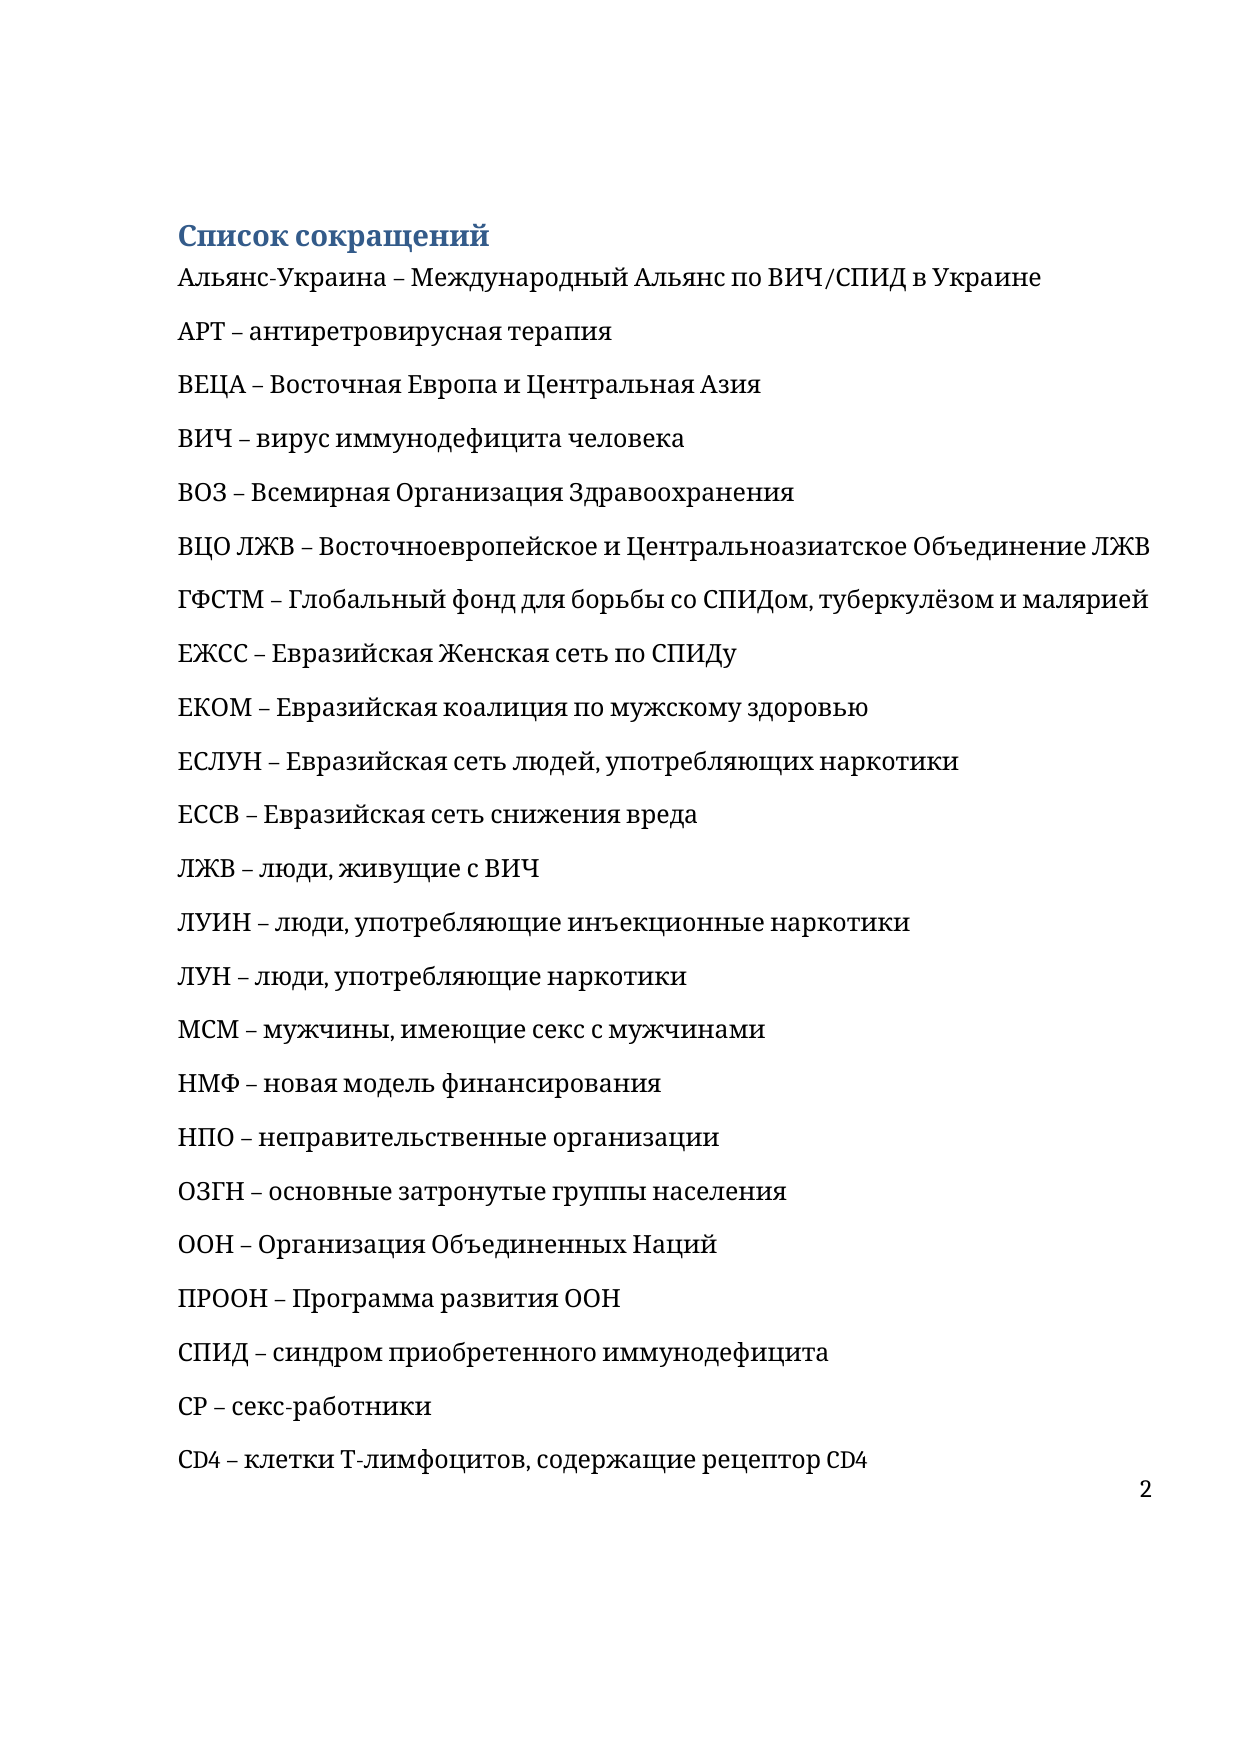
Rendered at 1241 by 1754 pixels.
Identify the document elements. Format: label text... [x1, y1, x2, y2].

text ПРООН – Программа развития ООН [177, 1285, 1152, 1314]
text АРТ – антиретровирусная терапия [177, 317, 1152, 346]
text ЕССВ – Евразийская сеть снижения вреда [177, 801, 1152, 830]
text Альянс-Украина – Международный Альянс по ВИЧ/СПИД в Украине [177, 264, 1152, 292]
text ГФСТМ – Глобальный фонд для борьбы со СПИДом, туберкулёзом и малярией [177, 586, 1152, 615]
text ЕКОМ – Евразийская коалиция по мужскому здоровью [177, 694, 1152, 722]
text СР – секс-работники [177, 1392, 1152, 1421]
text ЛЖВ – люди, живущие с ВИЧ [177, 855, 1152, 884]
text ООН – Организация Объединенных Наций [177, 1231, 1152, 1260]
text МСМ – мужчины, имеющие секс с мужчинами [177, 1016, 1152, 1045]
text ОЗГН – основные затронутые группы населения [177, 1177, 1152, 1206]
text ЕЖСС – Евразийская Женская сеть по СПИДу [177, 640, 1152, 669]
text НМФ – новая модель финансирования [177, 1070, 1152, 1099]
text НПО – неправительственные организации [177, 1124, 1152, 1152]
text ВЕЦА – Восточная Европа и Центральная Азия [177, 371, 1152, 400]
text ЛУИН – люди, употребляющие инъекционные наркотики [177, 909, 1152, 937]
subtitle Список сокращений [177, 220, 1152, 253]
text ВИЧ – вирус иммунодефицита человека [177, 425, 1152, 454]
text ЕСЛУН – Евразийская сеть людей, употребляющих наркотики [177, 747, 1152, 776]
text ВОЗ – Всемирная Организация Здравоохранения [177, 479, 1152, 507]
text СD4 – клетки Т-лимфоцитов, содержащие рецептор CD4 [177, 1446, 1152, 1475]
text ЛУН – люди, употребляющие наркотики [177, 962, 1152, 991]
text ВЦО ЛЖВ – Восточноевропейское и Центральноазиатское Объединение ЛЖВ [177, 532, 1152, 561]
text СПИД – синдром приобретенного иммунодефицита [177, 1339, 1152, 1367]
